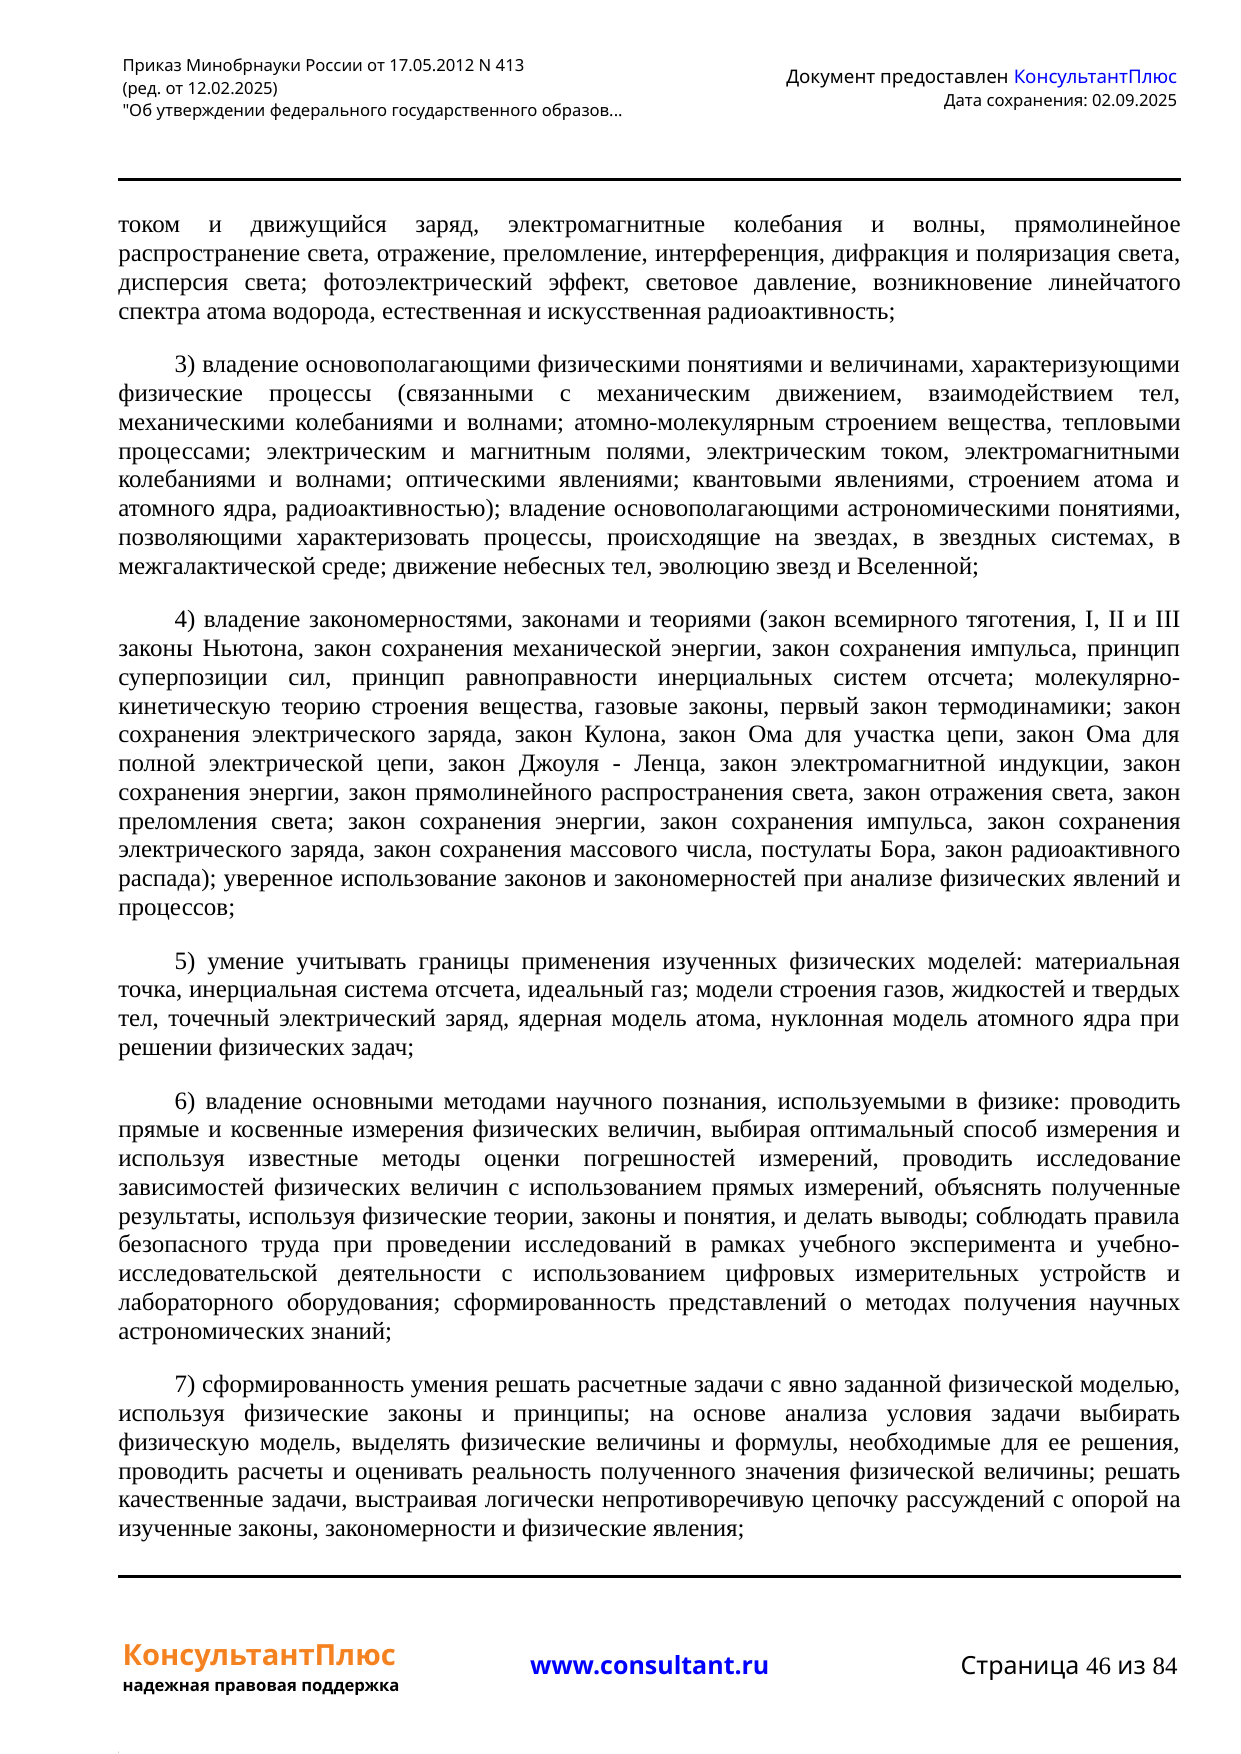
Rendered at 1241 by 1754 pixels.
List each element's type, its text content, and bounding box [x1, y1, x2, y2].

text 5) умение учитывать границы применения изученных физических моделей: материальная точка, инерциальная система отсчета, идеальный газ; модели строения газов, жидкостей и твердых тел, точечный электрический заряд, ядерная модель атома, нуклонная модель атомного ядра при решении физических задач; [118, 946, 1181, 1061]
text 3) владение основополагающими физическими понятиями и величинами, характеризующими физические процессы (связанными с механическим движением, взаимодействием тел, механическими колебаниями и волнами; атомно-молекулярным строением вещества, тепловыми процессами; электрическим и магнитным полями, электрическим током, электромагнитными колебаниями и волнами; оптическими явлениями; квантовыми явлениями, строением атома и атомного ядра, радиоактивностью); владение основополагающими астрономическими понятиями, позволяющими характеризовать процессы, происходящие на звездах, в звездных системах, в межгалактической среде; движение небесных тел, эволюцию звезд и Вселенной; [118, 349, 1181, 579]
text 7) сформированность умения решать расчетные задачи с явно заданной физической моделью, используя физические законы и принципы; на основе анализа условия задачи выбирать физическую модель, выделять физические величины и формулы, необходимые для ее решения, проводить расчеты и оценивать реальность полученного значения физической величины; решать качественные задачи, выстраивая логически непротиворечивую цепочку рассуждений с опорой на изученные законы, закономерности и физические явления; [118, 1369, 1181, 1542]
text 4) владение закономерностями, законами и теориями (закон всемирного тяготения, I, II и III законы Ньютона, закон сохранения механической энергии, закон сохранения импульса, принцип суперпозиции сил, принцип равноправности инерциальных систем отсчета; молекулярно-кинетическую теорию строения вещества, газовые законы, первый закон термодинамики; закон сохранения электрического заряда, закон Кулона, закон Ома для участка цепи, закон Ома для полной электрической цепи, закон Джоуля - Ленца, закон электромагнитной индукции, закон сохранения энергии, закон прямолинейного распространения света, закон отражения света, закон преломления света; закон сохранения энергии, закон сохранения импульса, закон сохранения электрического заряда, закон сохранения массового числа, постулаты Бора, закон радиоактивного распада); уверенное использование законов и закономерностей при анализе физических явлений и процессов; [118, 604, 1181, 921]
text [118, 209, 1181, 324]
text 6) владение основными методами научного познания, используемыми в физике: проводить прямые и косвенные измерения физических величин, выбирая оптимальный способ измерения и используя известные методы оценки погрешностей измерений, проводить исследование зависимостей физических величин с использованием прямых измерений, объяснять полученные результаты, используя физические теории, законы и понятия, и делать выводы; соблюдать правила безопасного труда при проведении исследований в рамках учебного эксперимента и учебно-исследовательской деятельности с использованием цифровых измерительных устройств и лабораторного оборудования; сформированность представлений о методах получения научных астрономических знаний; [118, 1086, 1181, 1344]
